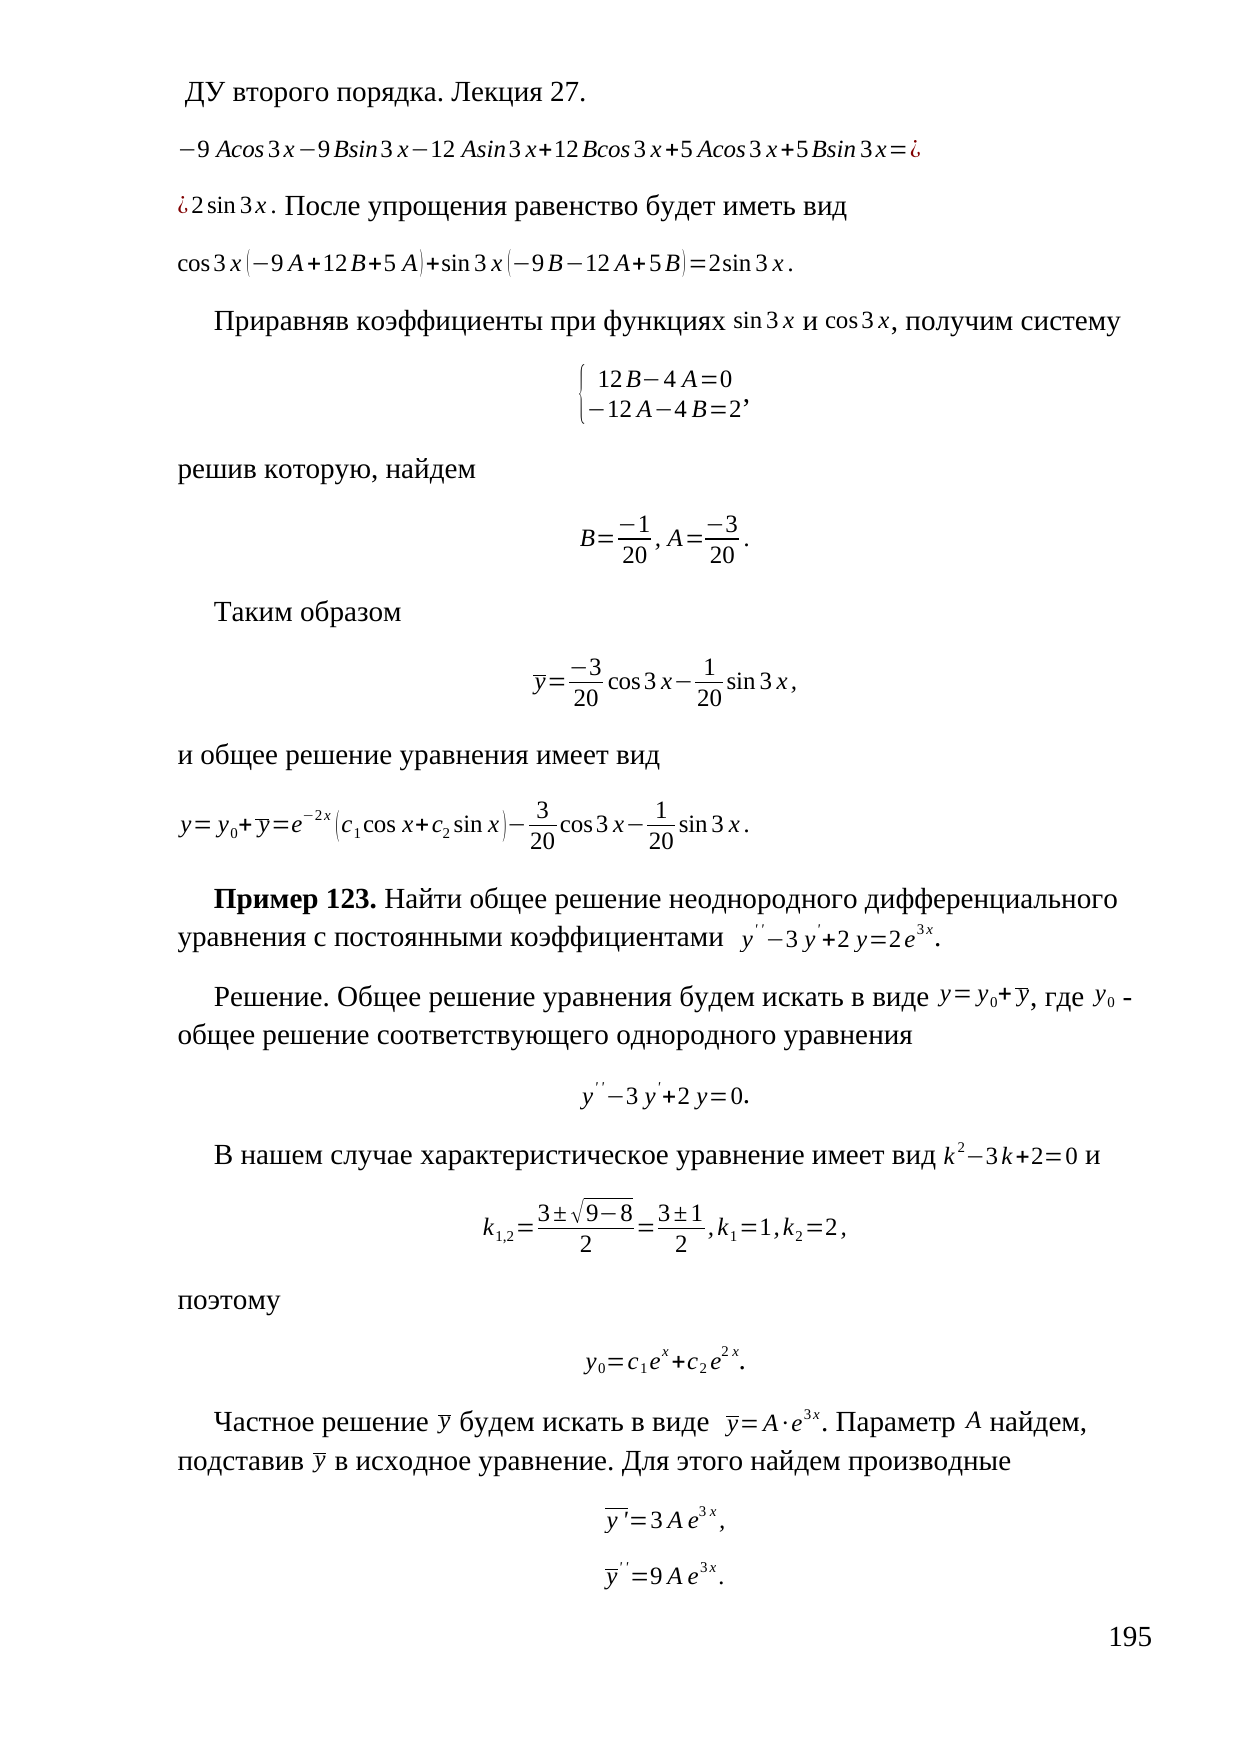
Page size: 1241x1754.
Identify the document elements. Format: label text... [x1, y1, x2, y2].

text После упрощения равенство будет иметь вид [177, 188, 1152, 222]
text Решение. Общее решение уравнения будем искать в виде , где - общее решение соответствующего однородного уравнения [177, 979, 1152, 1051]
text Частное решение будем искать в виде . Параметр найдем, подставив в исходное уравнение. Для этого найдем производные [177, 1404, 1152, 1476]
text В нашем случае характеристическое уравнение имеет вид и [177, 1137, 1152, 1171]
text поэтому [177, 1282, 1152, 1316]
text . [177, 1342, 1152, 1378]
text решив которую, найдем [177, 451, 1152, 484]
text Таким образом [177, 594, 1152, 628]
text , [177, 363, 1152, 425]
text Приравняв коэффициенты при функциях и , получим систему [177, 303, 1152, 337]
text и общее решение уравнения имеет вид [177, 737, 1152, 771]
text . [177, 1077, 1152, 1111]
text Пример 123. Найти общее решение неоднородного дифференциального уравнения с постоянными коэффициентами . [177, 881, 1152, 953]
